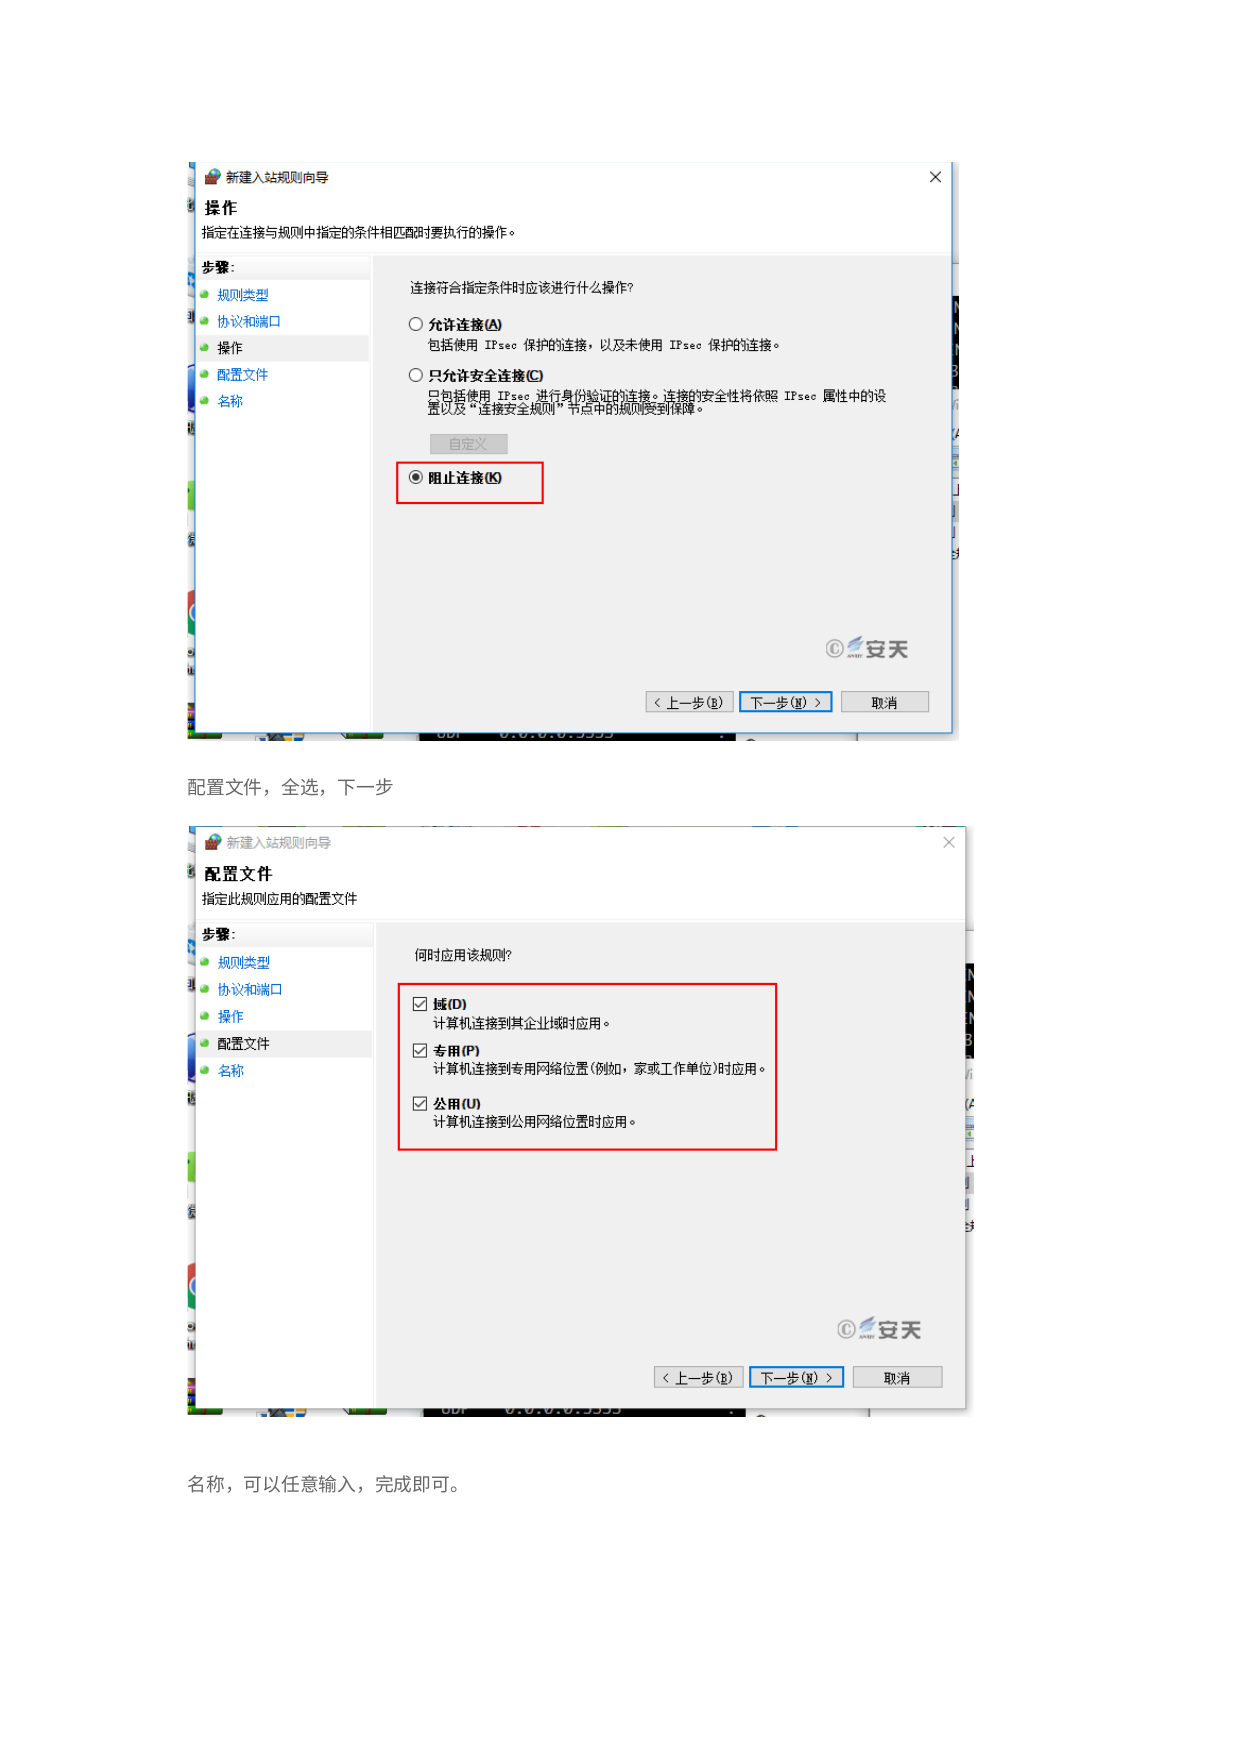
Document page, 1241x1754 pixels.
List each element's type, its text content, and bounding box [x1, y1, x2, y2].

text 名称，可以任意输入，完成即可。 [187, 1467, 1053, 1500]
picture [187, 826, 974, 1417]
picture [187, 162, 959, 741]
text 配置文件，全选，下一步 [187, 770, 1053, 803]
